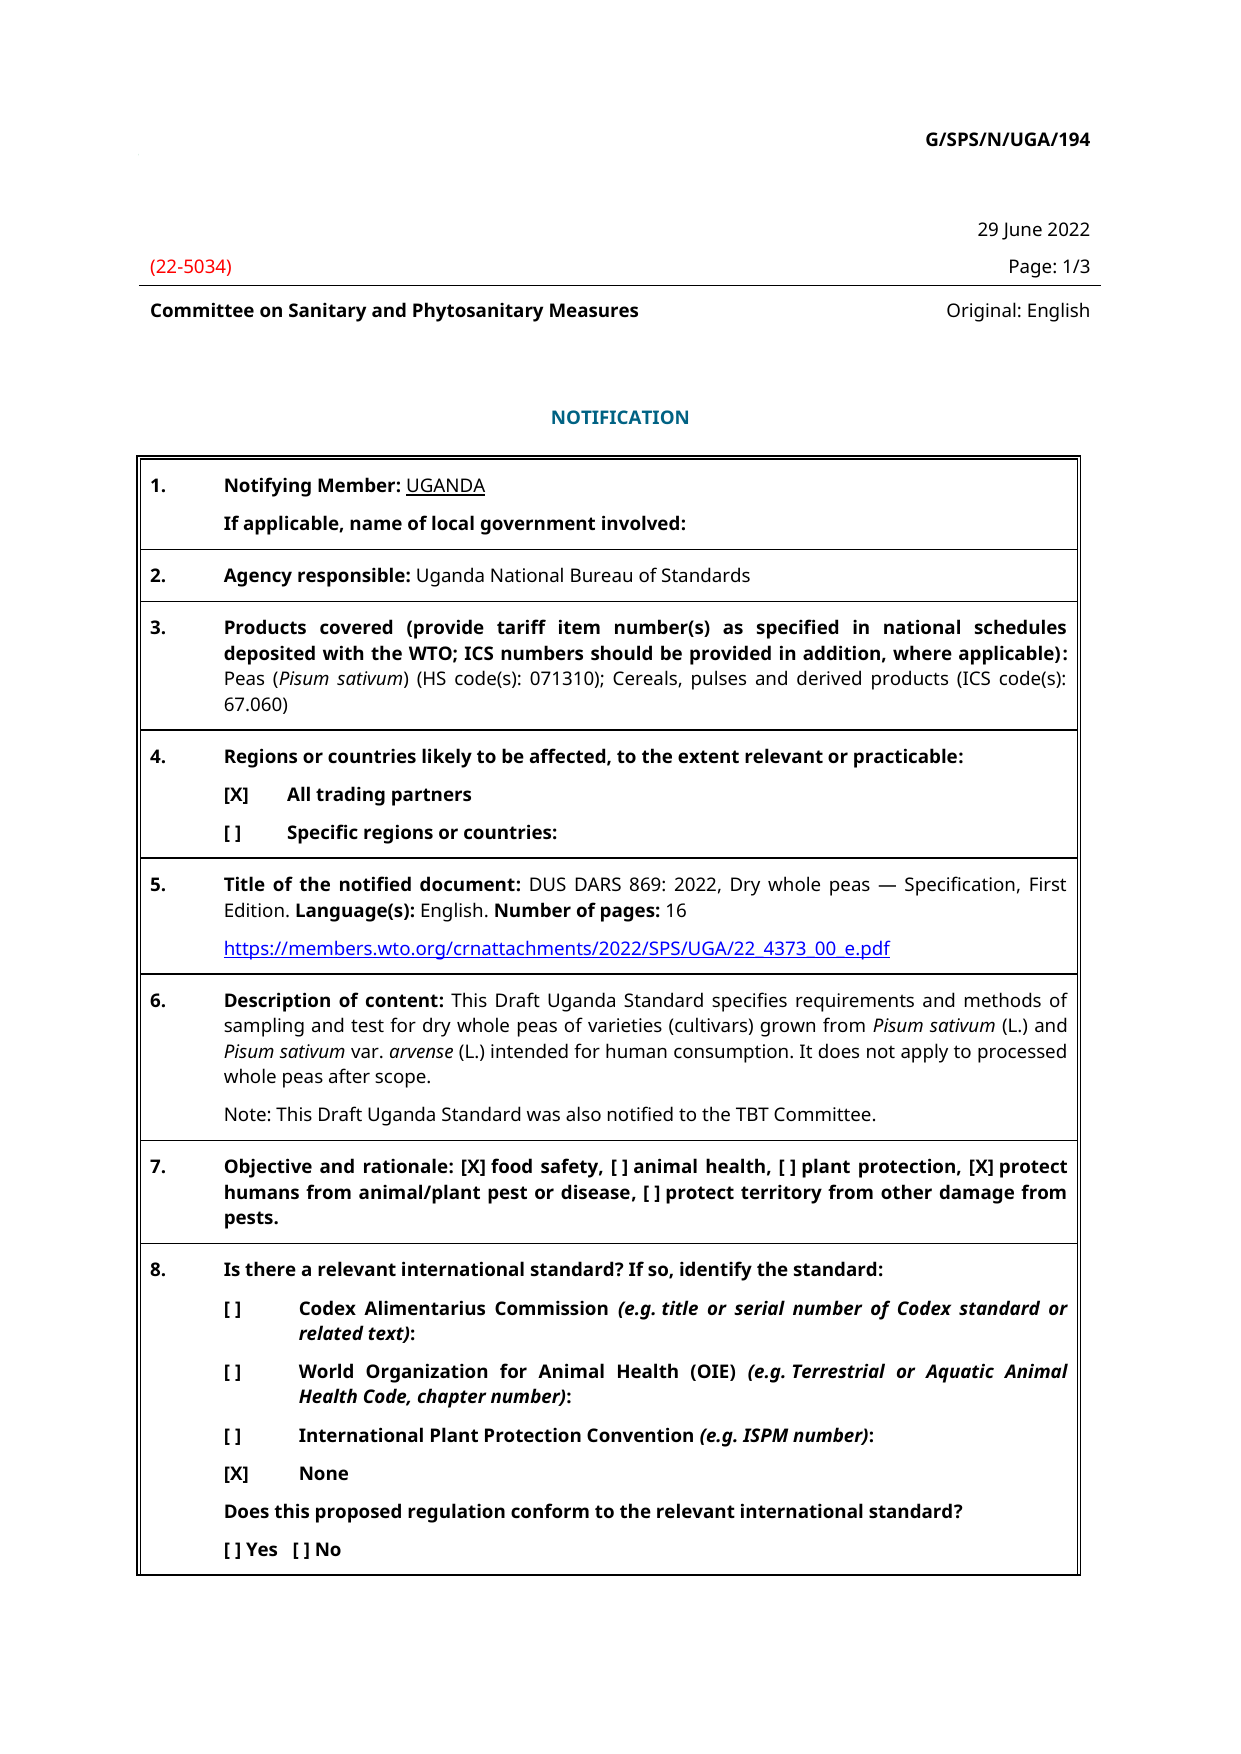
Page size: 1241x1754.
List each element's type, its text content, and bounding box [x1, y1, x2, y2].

table_cell 3. [141, 602, 212, 729]
table_cell Agency responsible: Uganda National Bureau of Standards [212, 550, 1077, 601]
table_cell 4. [141, 731, 212, 857]
table_cell 7. [141, 1141, 212, 1243]
table_cell Regions or countries likely to be affected, to the extent relevant or practicable: [X] All trading partners [ ] Specific regions or countries: [212, 731, 1077, 857]
table_cell 6. [141, 975, 212, 1139]
table_header Notifying Member: UGANDA If applicable, name of local government involved: [212, 460, 1077, 548]
table_cell 2. [141, 550, 212, 601]
title NOTIFICATION [150, 405, 1090, 430]
table_cell 8. [141, 1244, 212, 1574]
table_cell 5. [141, 859, 212, 973]
table_cell Description of content: This Draft Uganda Standard specifies requirements and methods of sampling and test for dry whole peas of varieties (cultivars) grown from Pisum sativum (L.) and Pisum sativum var. arvense (L.) intended for human consumption. It does not apply to processed whole peas after scope. Note: This Draft Uganda Standard was also notified to the TBT Committee. [212, 975, 1077, 1139]
table_cell Products covered (provide tariff item number(s) as specified in national schedules deposited with the WTO; ICS numbers should be provided in addition, where applicable): Peas (Pisum sativum) (HS code(s): 071310); Cereals, pulses and derived products (ICS code(s): 67.060) [212, 602, 1077, 729]
table_cell Title of the notified document: DUS DARS 869: 2022, Dry whole peas — Specification, First Edition. Language(s): English. Number of pages: 16 https://members.wto.org/crnattachments/2022/SPS/UGA/22_4373_00_e.pdf [212, 859, 1077, 973]
table_cell Objective and rationale: [X] food safety, [ ] animal health, [ ] plant protection, [X] protect humans from animal/plant pest or disease, [ ] protect territory from other damage from pests. [212, 1141, 1077, 1243]
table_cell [212, 1244, 1077, 1574]
table_header 1. [141, 460, 212, 548]
